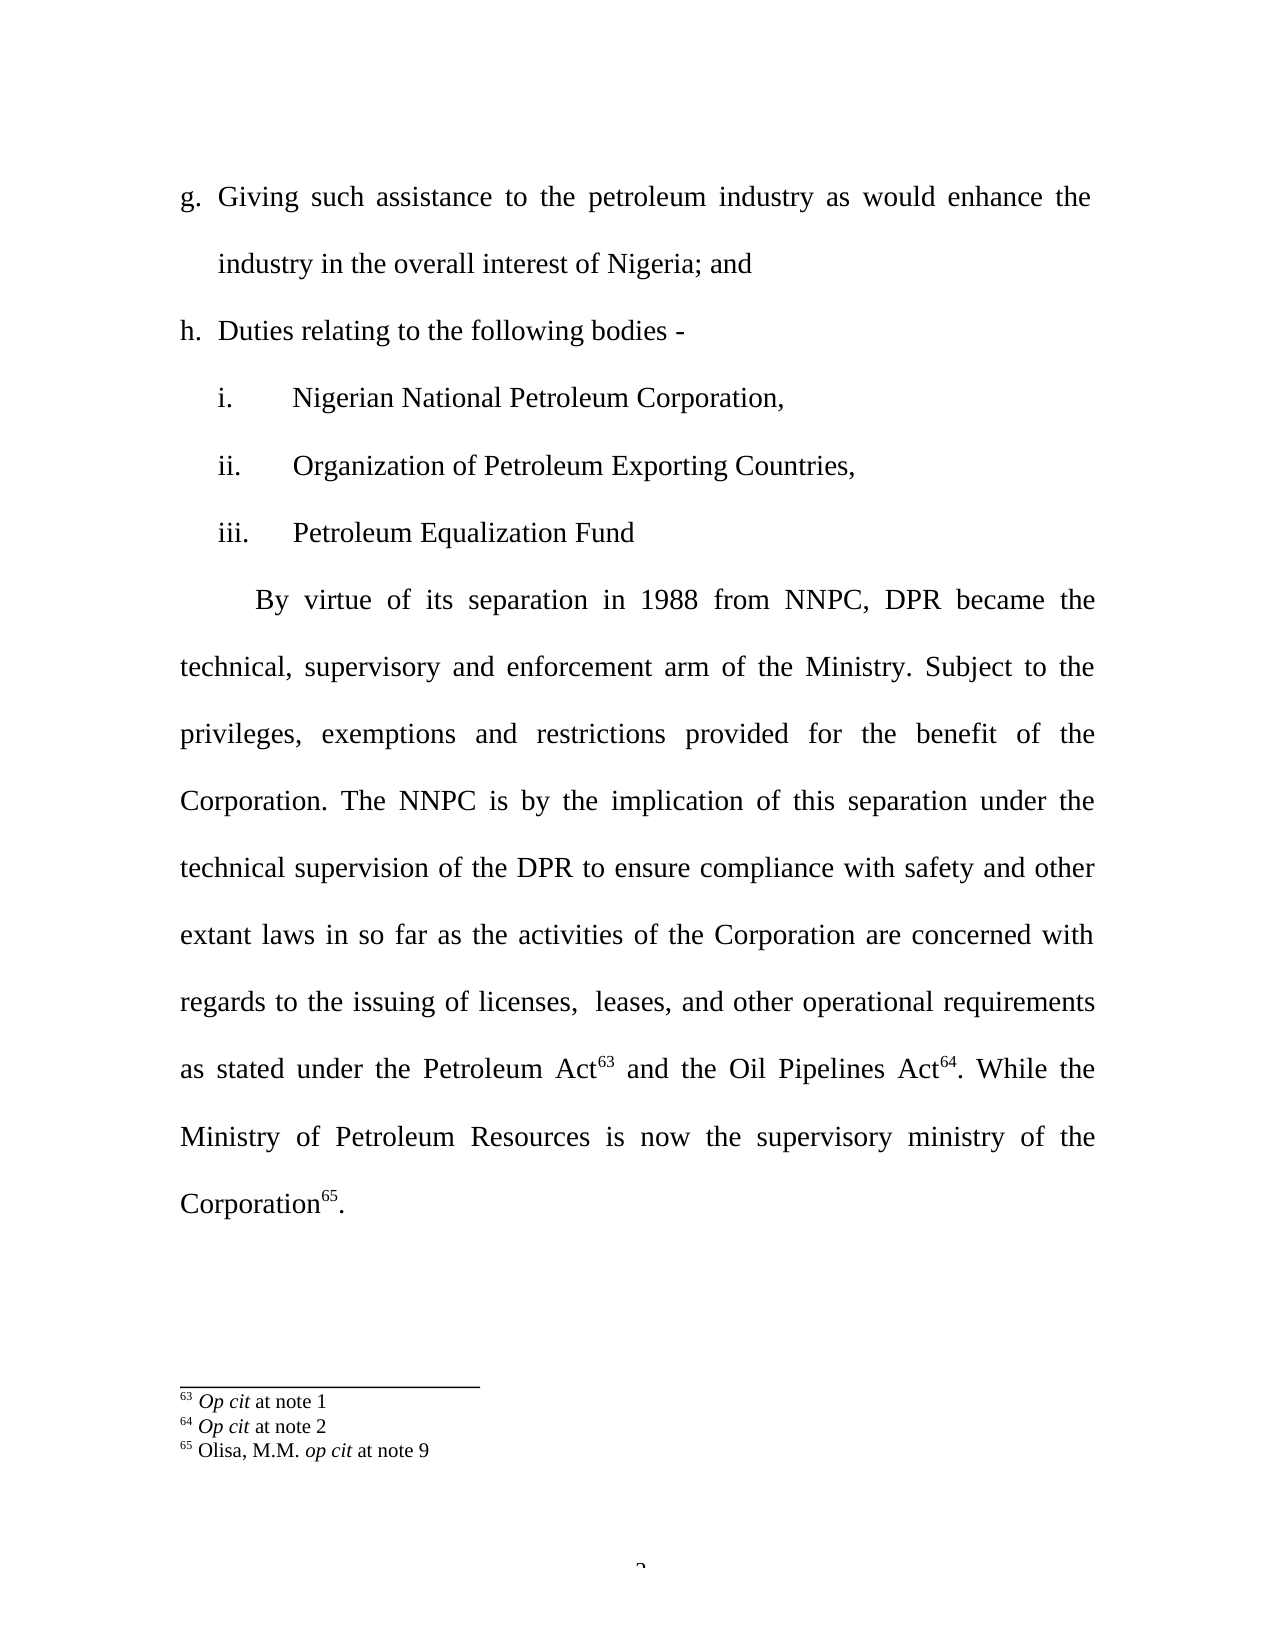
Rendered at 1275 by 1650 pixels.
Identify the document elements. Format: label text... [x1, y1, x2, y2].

list Nigerian National Petroleum Corporation, [217, 380, 1108, 414]
list Duties relating to the following bodies - [180, 313, 1108, 347]
text 63 Op cit at note 1 [180, 1389, 1108, 1413]
list Petroleum Equalization Fund [218, 515, 1108, 549]
text By virtue of its separation in 1988 from NNPC, DPR became the technical, supervisory and enforcement arm of the Ministry. Subject to the privileges, exemptions and restrictions provided for the benefit of the Corporation. The NNPC is by the implication of this separation under the technical supervision of the DPR to ensure compliance with safety and other extant laws in so far as the activities of the Corporation are concerned with regards to the issuing of licenses, leases, and other operational requirements as stated under the Petroleum Act63 and the Oil Pipelines Act64. While the Ministry of Petroleum Resources is now the supervisory ministry of the Corporation65. [180, 582, 1096, 1219]
text 64 Op cit at note 2 [180, 1414, 1108, 1438]
list Organization of Petroleum Exporting Countries, [218, 448, 1108, 482]
text 65 Olisa, M.M. op cit at note 9 [180, 1438, 1108, 1462]
list Giving such assistance to the petroleum industry as would enhance the industry in the overall interest of Nigeria; and [180, 179, 1094, 280]
